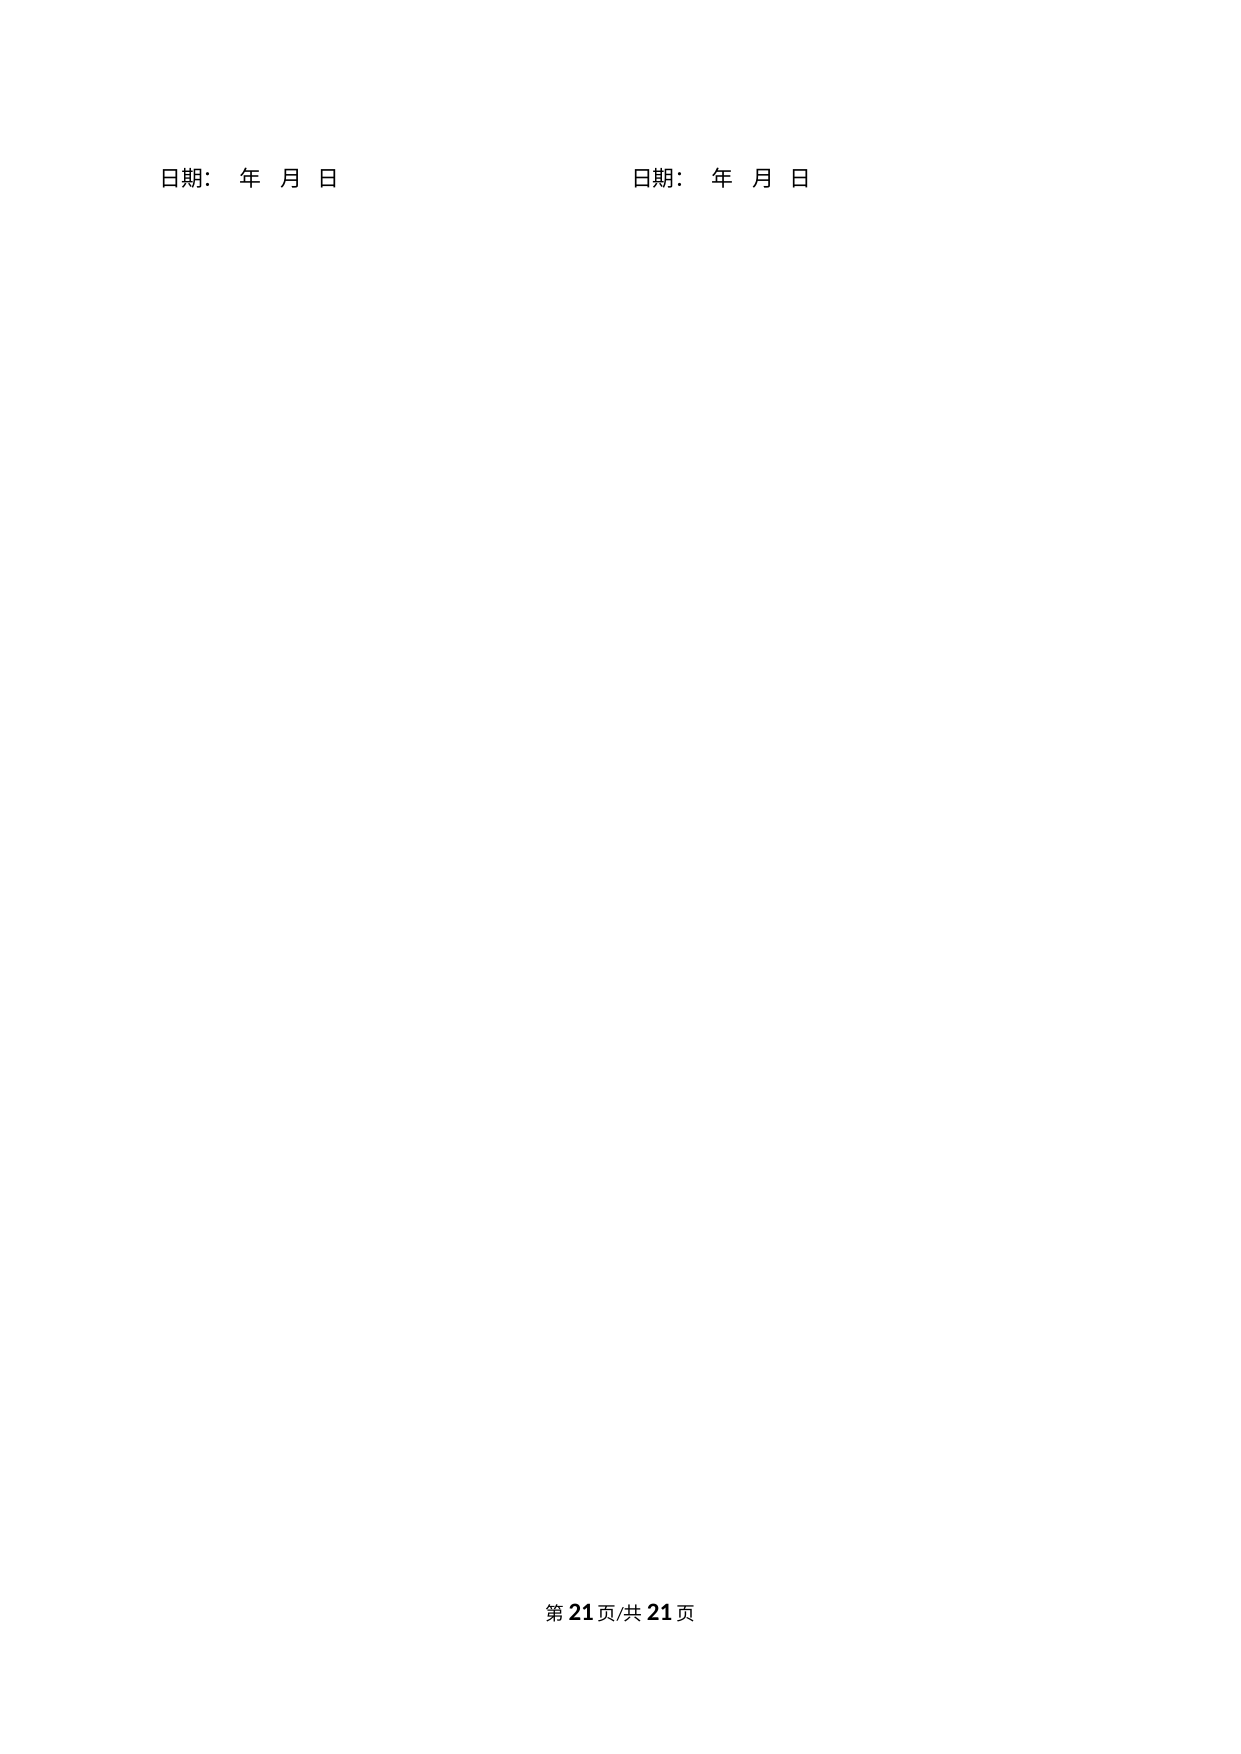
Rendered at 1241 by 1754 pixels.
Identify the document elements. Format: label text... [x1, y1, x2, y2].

table_cell 日期： 年 月 日 [620, 152, 1092, 216]
table_cell 日期： 年 月 日 [148, 152, 619, 216]
